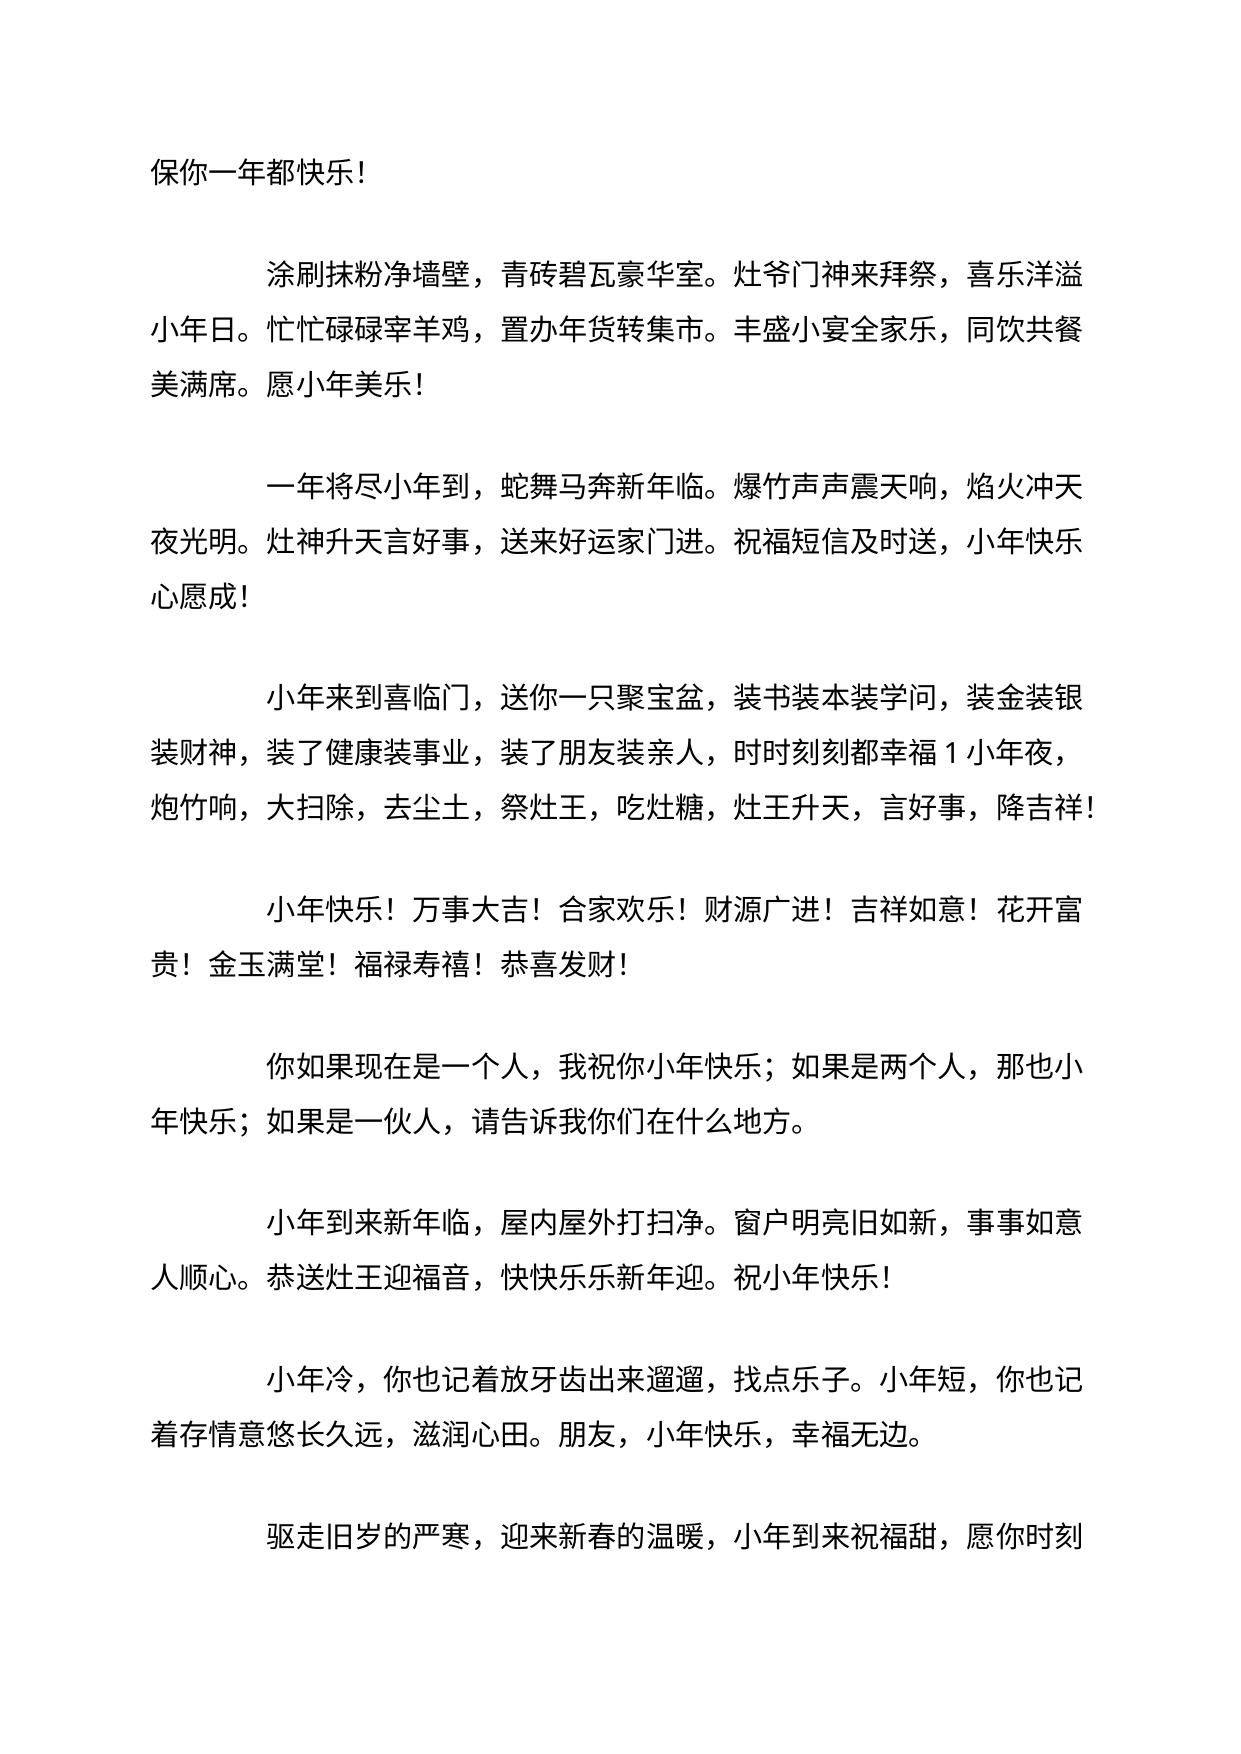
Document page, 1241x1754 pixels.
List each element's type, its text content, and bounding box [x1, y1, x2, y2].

text 小年来到喜临门，送你一只聚宝盆，装书装本装学问，装金装银装财神，装了健康装事业，装了朋友装亲人，时时刻刻都幸福1小年夜，炮竹响，大扫除，去尘土，祭灶王，吃灶糖，灶王升天，言好事，降吉祥！ [150, 675, 1090, 827]
text 小年快乐！万事大吉！合家欢乐！财源广进！吉祥如意！花开富贵！金玉满堂！福禄寿禧！恭喜发财！ [150, 887, 1090, 984]
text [150, 1513, 1090, 1556]
text 你如果现在是一个人，我祝你小年快乐；如果是两个人，那也小年快乐；如果是一伙人，请告诉我你们在什么地方。 [150, 1043, 1090, 1140]
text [150, 150, 1090, 192]
text 小年到来新年临，屋内屋外打扫净。窗户明亮旧如新，事事如意人顺心。恭送灶王迎福音，快快乐乐新年迎。祝小年快乐！ [150, 1200, 1090, 1297]
text 一年将尽小年到，蛇舞马奔新年临。爆竹声声震天响，焰火冲天夜光明。灶神升天言好事，送来好运家门进。祝福短信及时送，小年快乐心愿成！ [150, 463, 1090, 615]
text 小年冷，你也记着放牙齿出来遛遛，找点乐子。小年短，你也记着存情意悠长久远，滋润心田。朋友，小年快乐，幸福无边。 [150, 1357, 1090, 1454]
text 涂刷抹粉净墙壁，青砖碧瓦豪华室。灶爷门神来拜祭，喜乐洋溢小年日。忙忙碌碌宰羊鸡，置办年货转集市。丰盛小宴全家乐，同饮共餐美满席。愿小年美乐！ [150, 252, 1090, 404]
